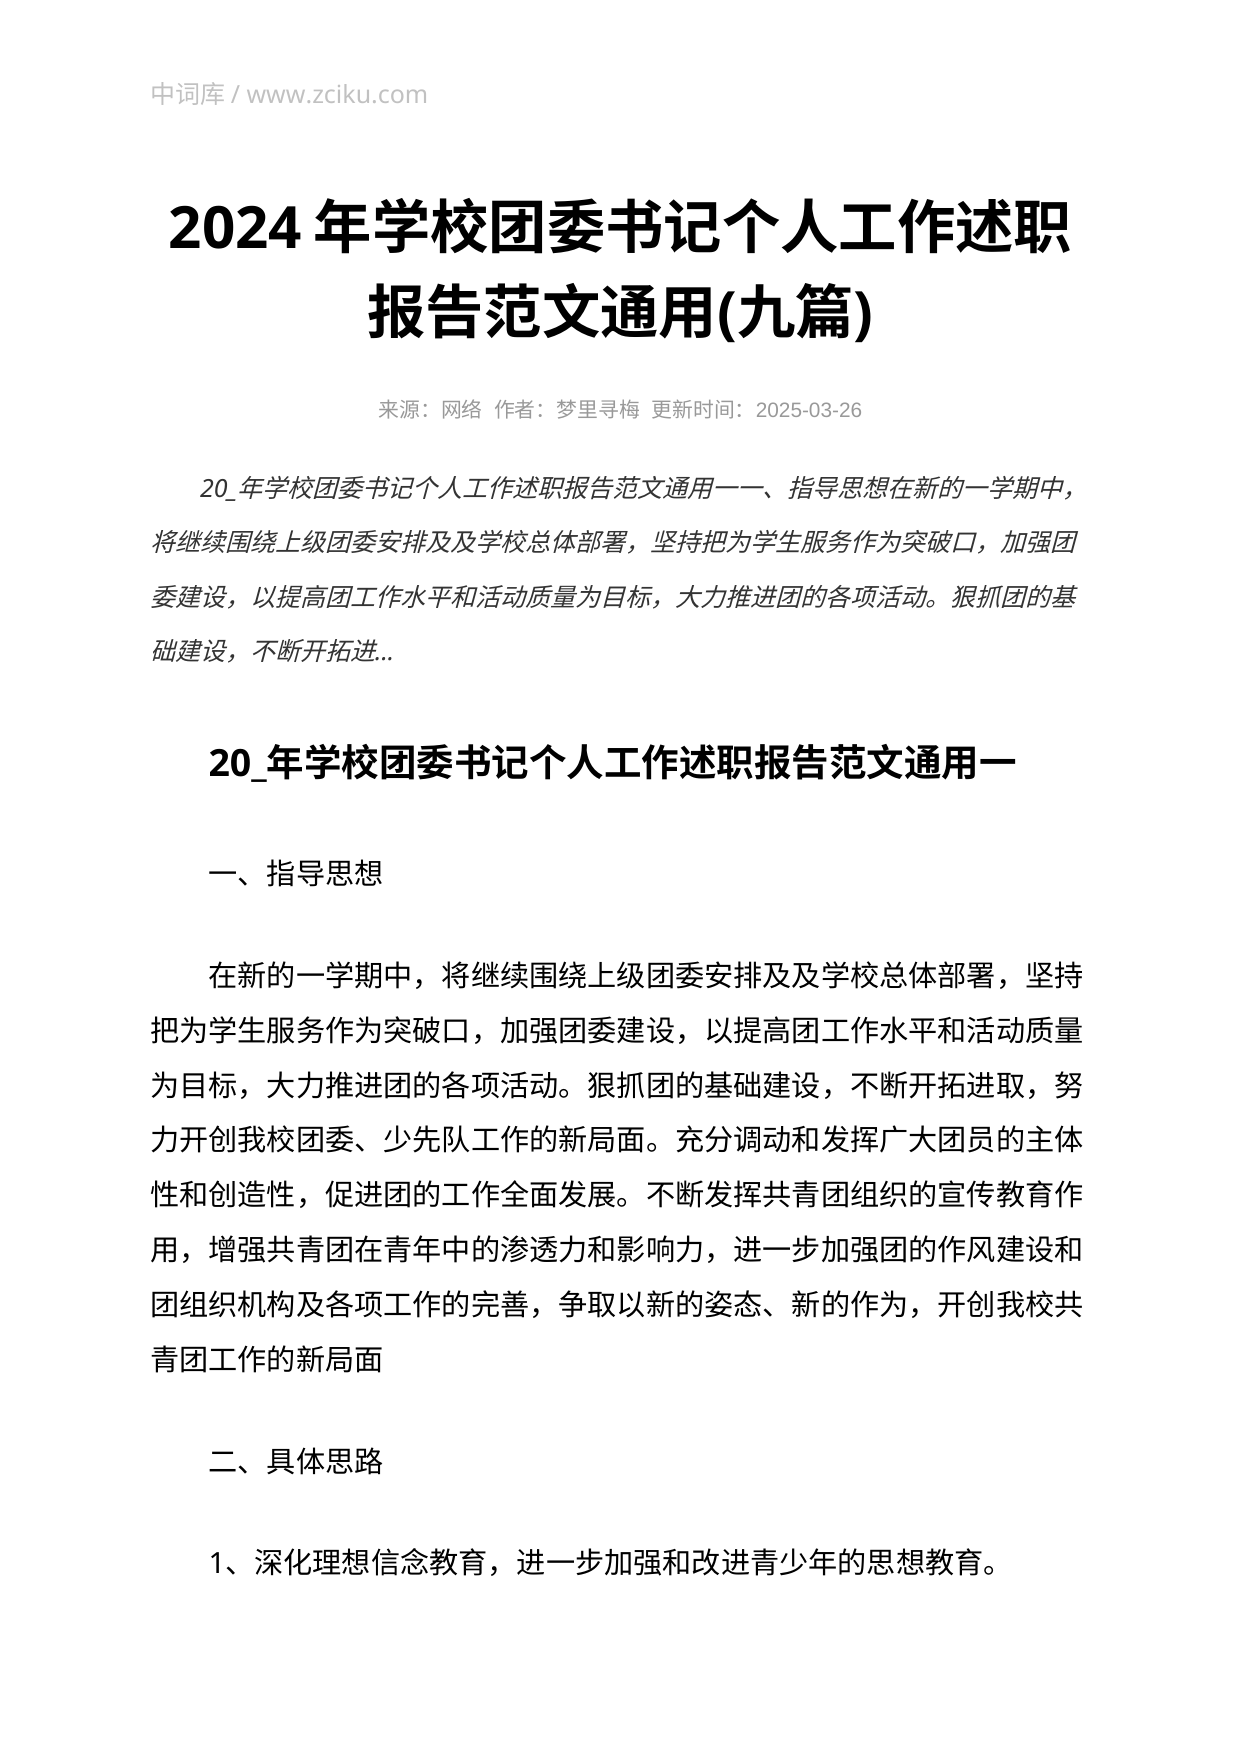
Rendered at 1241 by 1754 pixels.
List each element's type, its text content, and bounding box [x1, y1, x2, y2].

text 一、指导思想 [150, 851, 1090, 893]
subtitle 2024年学校团委书记个人工作述职报告范文通用(九篇) [150, 181, 1090, 351]
text 在新的一学期中，将继续围绕上级团委安排及及学校总体部署，坚持把为学生服务作为突破口，加强团委建设，以提高团工作水平和活动质量为目标，大力推进团的各项活动。狠抓团的基础建设，不断开拓进取，努力开创我校团委、少先队工作的新局面。充分调动和发挥广大团员的主体性和创造性，促进团的工作全面发展。不断发挥共青团组织的宣传教育作用，增强共青团在青年中的渗透力和影响力，进一步加强团的作风建设和团组织机构及各项工作的完善，争取以新的姿态、新的作为，开创我校共青团工作的新局面 [150, 952, 1090, 1379]
text 20_年学校团委书记个人工作述职报告范文通用一 [150, 733, 1090, 787]
text 20_年学校团委书记个人工作述职报告范文通用一一、指导思想在新的一学期中，将继续围绕上级团委安排及及学校总体部署，坚持把为学生服务作为突破口，加强团委建设，以提高团工作水平和活动质量为目标，大力推进团的各项活动。狠抓团的基础建设，不断开拓进... [150, 468, 1090, 668]
text 来源：网络 作者：梦里寻梅 更新时间：2025-03-26 [150, 398, 1090, 422]
text 1、深化理想信念教育，进一步加强和改进青少年的思想教育。 [150, 1540, 1090, 1582]
text 二、具体思路 [150, 1438, 1090, 1481]
